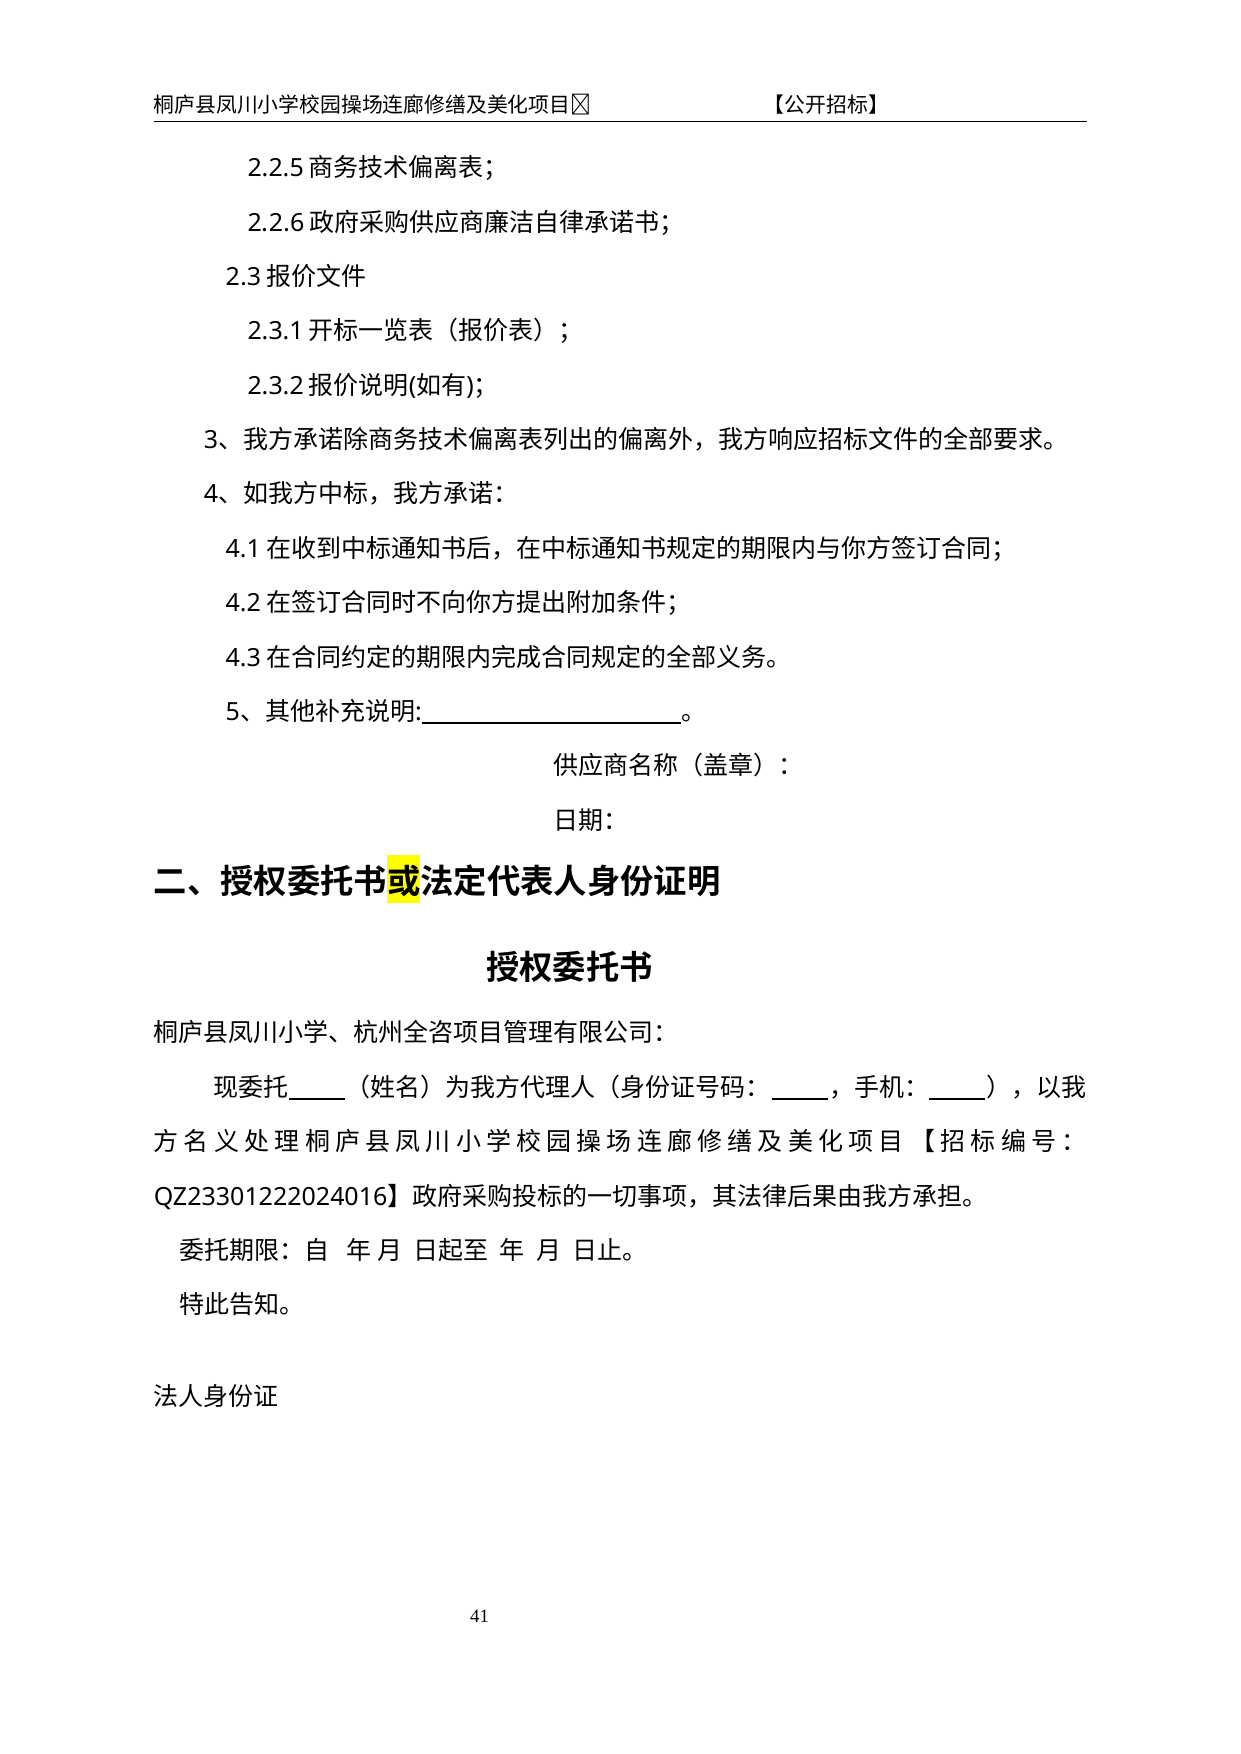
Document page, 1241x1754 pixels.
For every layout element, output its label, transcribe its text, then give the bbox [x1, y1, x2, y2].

text 二、授权委托书或法定代表人身份证明 [153, 854, 1087, 903]
text 2.2.6政府采购供应商廉洁自律承诺书； [197, 202, 1087, 238]
list 3、我方承诺除商务技术偏离表列出的偏离外，我方响应招标文件的全部要求。 [153, 419, 1087, 456]
text 委托期限：自 年 月 日起至 年 月 日止。 [153, 1230, 1087, 1267]
text 2.3.1开标一览表（报价表）； [197, 311, 1087, 347]
text 4.1在收到中标通知书后，在中标通知书规定的期限内与你方签订合同； [175, 528, 1087, 564]
text 2.3报价文件 [175, 256, 1087, 293]
text 法人身份证 [153, 1377, 1087, 1413]
text 日期： [153, 800, 1087, 836]
text 桐庐县凤川小学、杭州全咨项目管理有限公司： [153, 1013, 1087, 1049]
text 4.3在合同约定的期限内完成合同规定的全部义务。 [175, 637, 1087, 673]
text 现委托 （姓名）为我方代理人（身份证号码： ，手机： ），以我方名义处理桐庐县凤川小学校园操场连廊修缮及美化项目【招标编号：QZ23301222024016】政府采购投标的一切事项，其法律后果由我方承担。 [153, 1067, 1087, 1212]
text 2.3.2报价说明(如有)； [197, 365, 1087, 401]
text 特此告知。 [153, 1285, 1087, 1321]
text 5、其他补充说明: 。 [175, 691, 1087, 728]
list 4、如我方中标，我方承诺： [153, 474, 1087, 510]
text 供应商名称（盖章）： [153, 746, 1087, 782]
text 4.2在签订合同时不向你方提出附加条件； [175, 583, 1087, 619]
text 2.2.5商务技术偏离表； [197, 148, 1087, 184]
text 授权委托书 [153, 941, 1087, 989]
